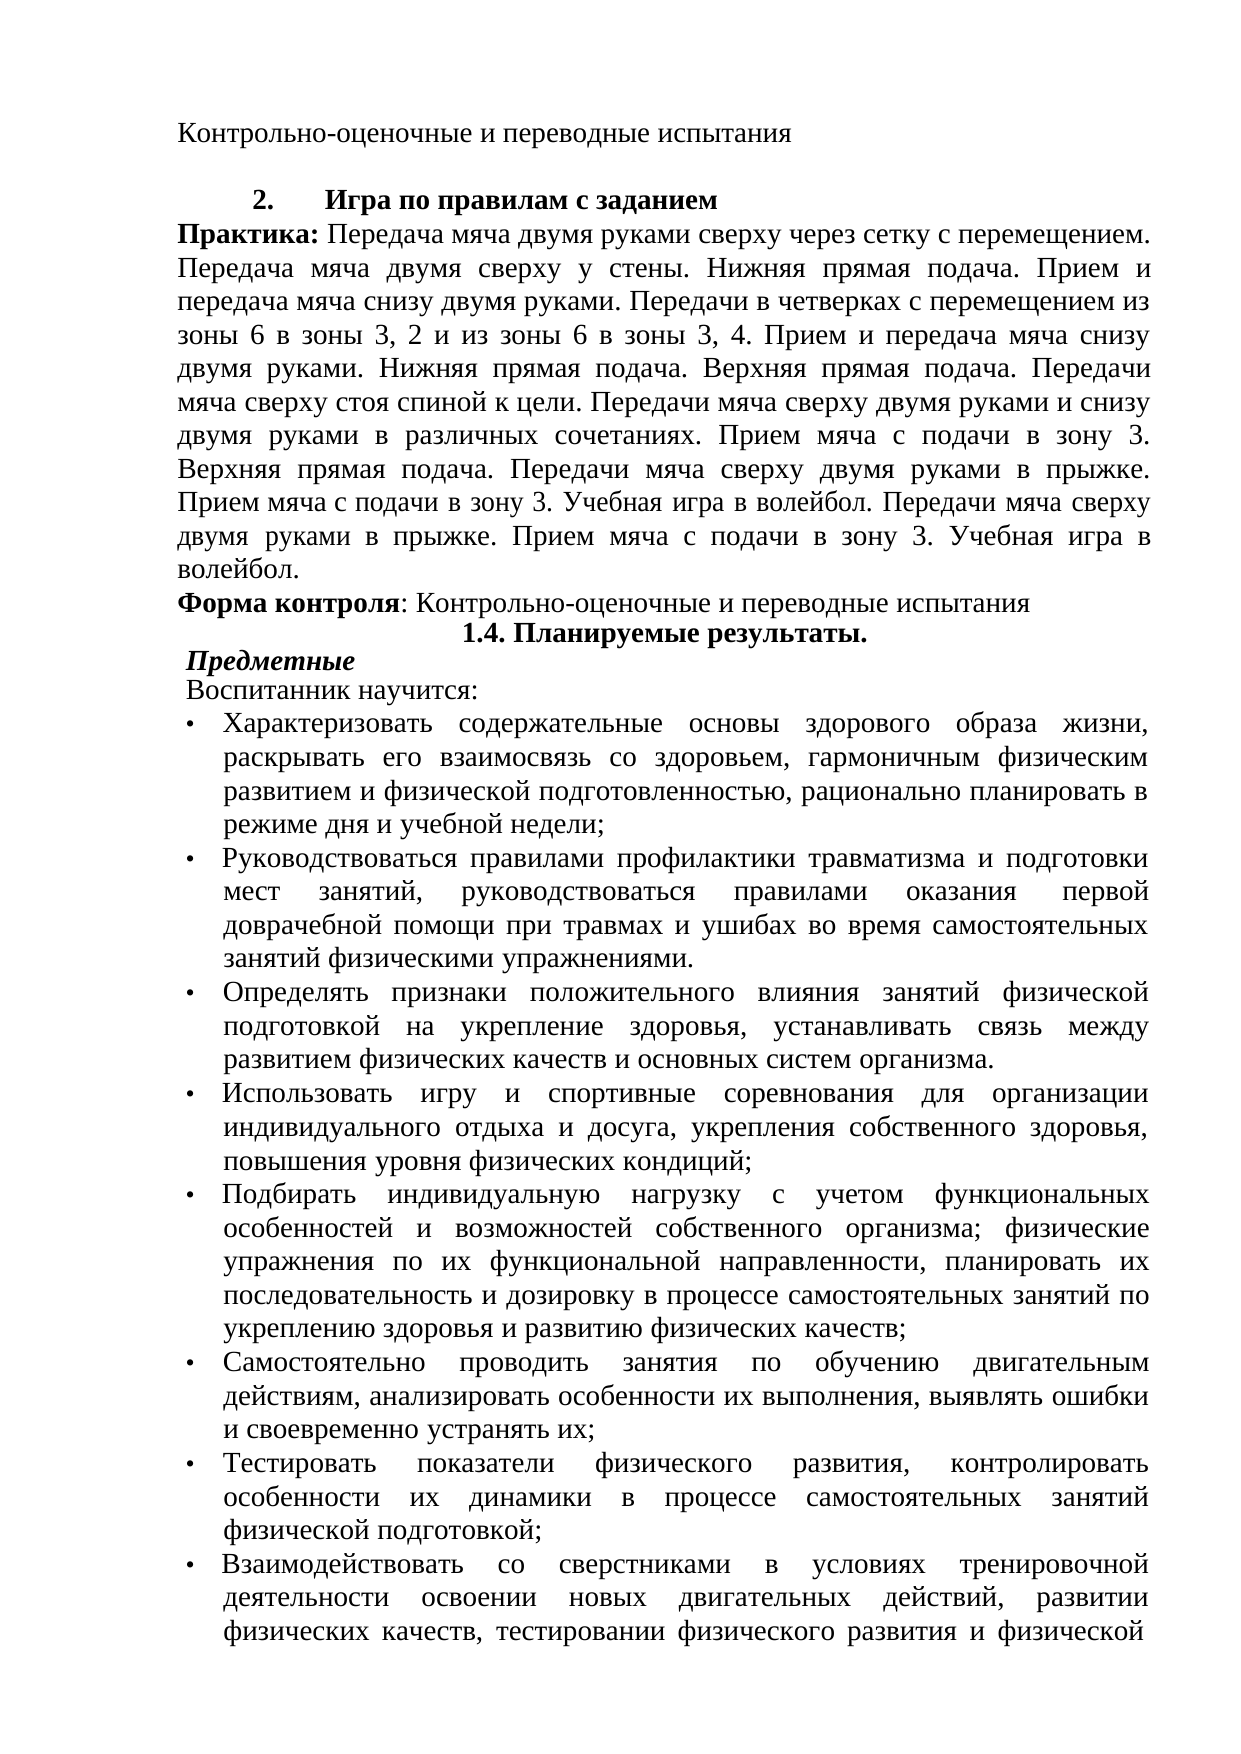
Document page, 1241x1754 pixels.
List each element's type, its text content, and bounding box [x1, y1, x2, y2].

text Практика: Передача мяча двумя руками сверху через сетку с перемещением. Передача мяча двумя сверху у стены. Нижняя прямая подача. Прием и передача мяча снизу двумя руками. Передачи в четверках с перемещением из зоны 6 в зоны 3, 2 и из зоны 6 в зоны 3, 4. Прием и передача мяча снизу двумя руками. Нижняя прямая подача. Верхняя прямая подача. Передачи мяча сверху стоя спиной к цели. Передачи мяча сверху двумя руками и снизу двумя руками в различных сочетаниях. Прием мяча с подачи в зону 3. Верхняя прямая подача. Передачи мяча сверху двумя руками в прыжке. Прием мяча с подачи в зону 3. Учебная игра в волейбол. Передачи мяча сверху двумя руками в прыжке. Прием мяча с подачи в зону 3. Учебная игра в волейбол. [177, 216, 1151, 585]
list Подбирать индивидуальную нагрузку с учетом функциональных особенностей и возможностей собственного организма; физические упражнения по их функциональной направленности, планировать их последовательность и дозировку в процессе самостоятельных занятий по укреплению здоровья и развитию физических качеств; [185, 1176, 1150, 1344]
text Форма контроля: Контрольно-оценочные и переводные испытания [177, 585, 1209, 619]
subtitle Игра по правилам с заданием [252, 183, 1209, 216]
list Самостоятельно проводить занятия по обучению двигательным действиям, анализировать особенности их выполнения, выявлять ошибки и своевременно устранять их; [185, 1344, 1150, 1445]
subtitle Предметные [186, 648, 1209, 676]
list Взаимодействовать со сверстниками в условиях тренировочной деятельности освоении новых двигательных действий, развитии физических качеств, тестировании физического развития и физической [185, 1546, 1149, 1647]
list Руководствоваться правилами профилактики травматизма и подготовки мест занятий, руководствоваться правилами оказания первой доврачебной помощи при травмах и ушибах во время самостоятельных занятий физическими упражнениями. [185, 840, 1149, 974]
text Контрольно-оценочные и переводные испытания [177, 115, 1209, 149]
list Характеризовать содержательные основы здорового образа жизни, раскрывать его взаимосвязь со здоровьем, гармоничным физическим развитием и физической подготовленностью, рационально планировать в режиме дня и учебной недели; [185, 706, 1148, 840]
list Определять признаки положительного влияния занятий физической подготовкой на укрепление здоровья, устанавливать связь между развитием физических качеств и основных систем организма. [185, 974, 1149, 1075]
subtitle Планируемые результаты. [462, 619, 1209, 648]
text Воспитанник научится: [186, 676, 1209, 706]
list Тестировать показатели физического развития, контролировать особенности их динамики в процессе самостоятельных занятий физической подготовкой; [185, 1445, 1149, 1546]
list Использовать игру и спортивные соревнования для организации индивидуального отдыха и досуга, укрепления собственного здоровья, повышения уровня физических кондиций; [185, 1076, 1149, 1176]
